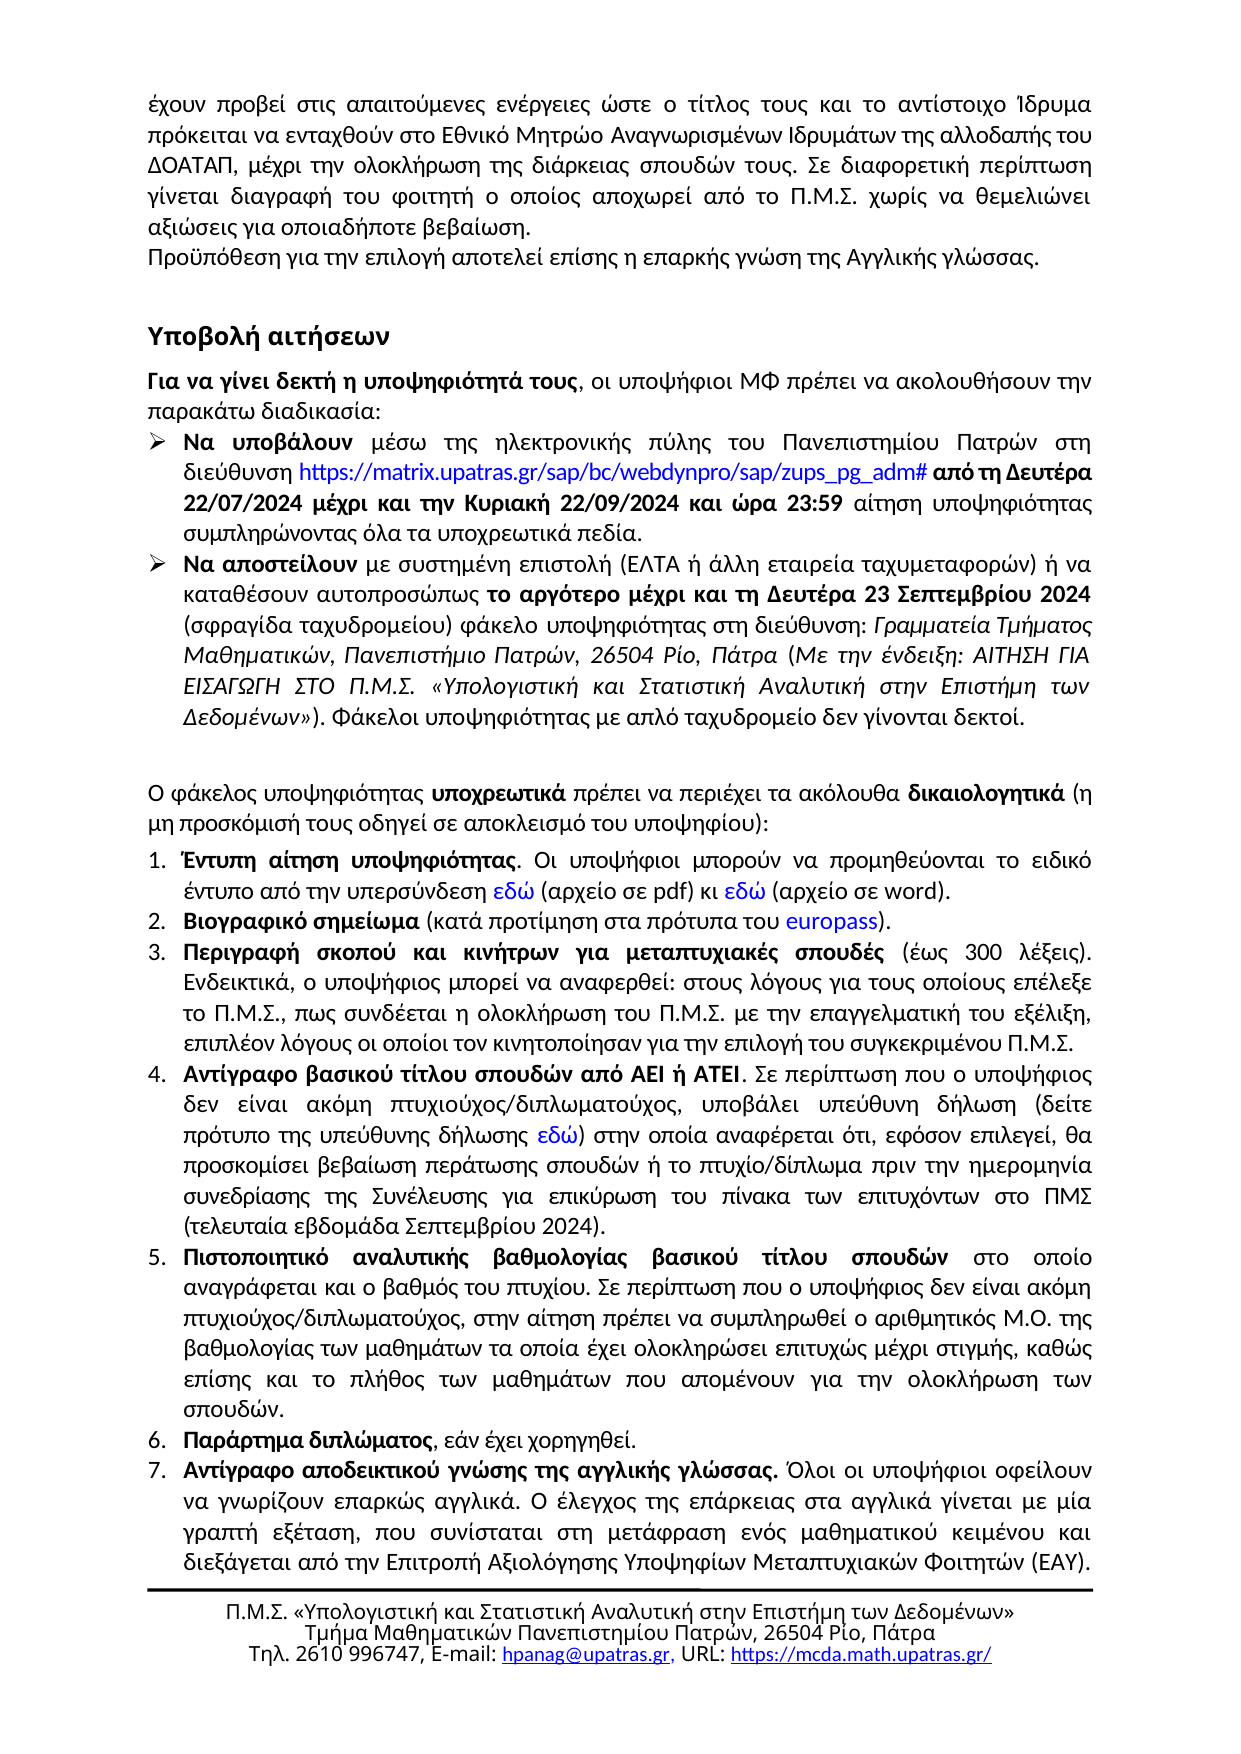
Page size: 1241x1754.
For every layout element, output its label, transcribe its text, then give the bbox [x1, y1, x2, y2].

list Να υποβάλουν μέσω της ηλεκτρονικής πύλης του Πανεπιστημίου Πατρών στη διεύθυνση https://matrix.upatras.gr/sap/bc/webdynpro/sap/zups_pg_adm# από τη Δευτέρα 22/07/2024 μέχρι και την Κυριακή 22/09/2024 και ώρα 23:59 αίτηση υποψηφιότητας συμπληρώνοντας όλα τα υποχρεωτικά πεδία. [148, 426, 1092, 548]
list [148, 1455, 1092, 1577]
list Να αποστείλουν με συστημένη επιστολή (ΕΛΤΑ ή άλλη εταιρεία ταχυμεταφορών) ή να καταθέσουν αυτοπροσώπως το αργότερο μέχρι και τη Δευτέρα 23 Σεπτεμβρίου 2024 (σφραγίδα ταχυδρομείου) φάκελο υποψηφιότητας στη διεύθυνση: Γραμματεία Τμήματος Μαθηματικών, Πανεπιστήμιο Πατρών, 26504 Ρίο, Πάτρα (Με την ένδειξη: ΑΙΤΗΣΗ ΓΙΑ ΕΙΣΑΓΩΓΗ ΣΤΟ Π.Μ.Σ. «Υπολογιστική και Στατιστική Αναλυτική στην Επιστήμη των Δεδομένων»). Φάκελοι υποψηφιότητας με απλό ταχυδρομείο δεν γίνονται δεκτοί. [148, 548, 1092, 731]
text Υποβολή αιτήσεων [148, 318, 1092, 352]
list Αντίγραφο βασικού τίτλου σπουδών από ΑΕΙ ή ΑΤΕΙ. Σε περίπτωση που ο υποψήφιος δεν είναι ακόμη πτυχιούχος/διπλωματούχος, υποβάλει υπεύθυνη δήλωση (δείτε πρότυπο της υπεύθυνης δήλωσης εδώ) στην οποία αναφέρεται ότι, εφόσον επιλεγεί, θα προσκομίσει βεβαίωση περάτωσης σπουδών ή το πτυχίο/δίπλωμα πριν την ημερομηνία συνεδρίασης της Συνέλευσης για επικύρωση του πίνακα των επιτυχόντων στο ΠΜΣ (τελευταία εβδομάδα Σεπτεμβρίου 2024). [148, 1058, 1092, 1241]
text Ο φάκελος υποψηφιότητας υποχρεωτικά πρέπει να περιέχει τα ακόλουθα δικαιολογητικά (η μη προσκόμισή τους οδηγεί σε αποκλεισμό του υποψηφίου): [148, 777, 1092, 838]
list Πιστοποιητικό αναλυτικής βαθμολογίας βασικού τίτλου σπουδών στο οποίο αναγράφεται και ο βαθμός του πτυχίου. Σε περίπτωση που ο υποψήφιος δεν είναι ακόμη πτυχιούχος/διπλωματούχος, στην αίτηση πρέπει να συμπληρωθεί ο αριθμητικός Μ.Ο. της βαθμολογίας των μαθημάτων τα οποία έχει ολοκληρώσει επιτυχώς μέχρι στιγμής, καθώς επίσης και το πλήθος των μαθημάτων που απομένουν για την ολοκλήρωση των σπουδών. [148, 1241, 1092, 1424]
list Περιγραφή σκοπού και κινήτρων για μεταπτυχιακές σπουδές (έως 300 λέξεις). Ενδεικτικά, ο υποψήφιος μπορεί να αναφερθεί: στους λόγους για τους οποίους επέλεξε το Π.Μ.Σ., πως συνδέεται η ολοκλήρωση του Π.Μ.Σ. με την επαγγελματική του εξέλιξη, επιπλέον λόγους οι οποίοι τον κινητοποίησαν για την επιλογή του συγκεκριμένου Π.Μ.Σ. [148, 936, 1092, 1058]
text Για να γίνει δεκτή η υποψηφιότητά τους, οι υποψήφιοι ΜΦ πρέπει να ακολουθήσουν την παρακάτω διαδικασία: [148, 365, 1092, 426]
list Παράρτημα διπλώματος, εάν έχει χορηγηθεί. [148, 1424, 1092, 1455]
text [148, 89, 1092, 241]
list Έντυπη αίτηση υποψηφιότητας. Οι υποψήφιοι μπορούν να προμηθεύονται το ειδικό έντυπο από την υπερσύνδεση εδώ (αρχείο σε pdf) κι εδώ (αρχείο σε word). [148, 844, 1092, 905]
list Βιογραφικό σημείωμα (κατά προτίμηση στα πρότυπα του europass). [148, 905, 1092, 936]
text Προϋπόθεση για την επιλογή αποτελεί επίσης η επαρκής γνώση της Αγγλικής γλώσσας. [148, 241, 1092, 272]
